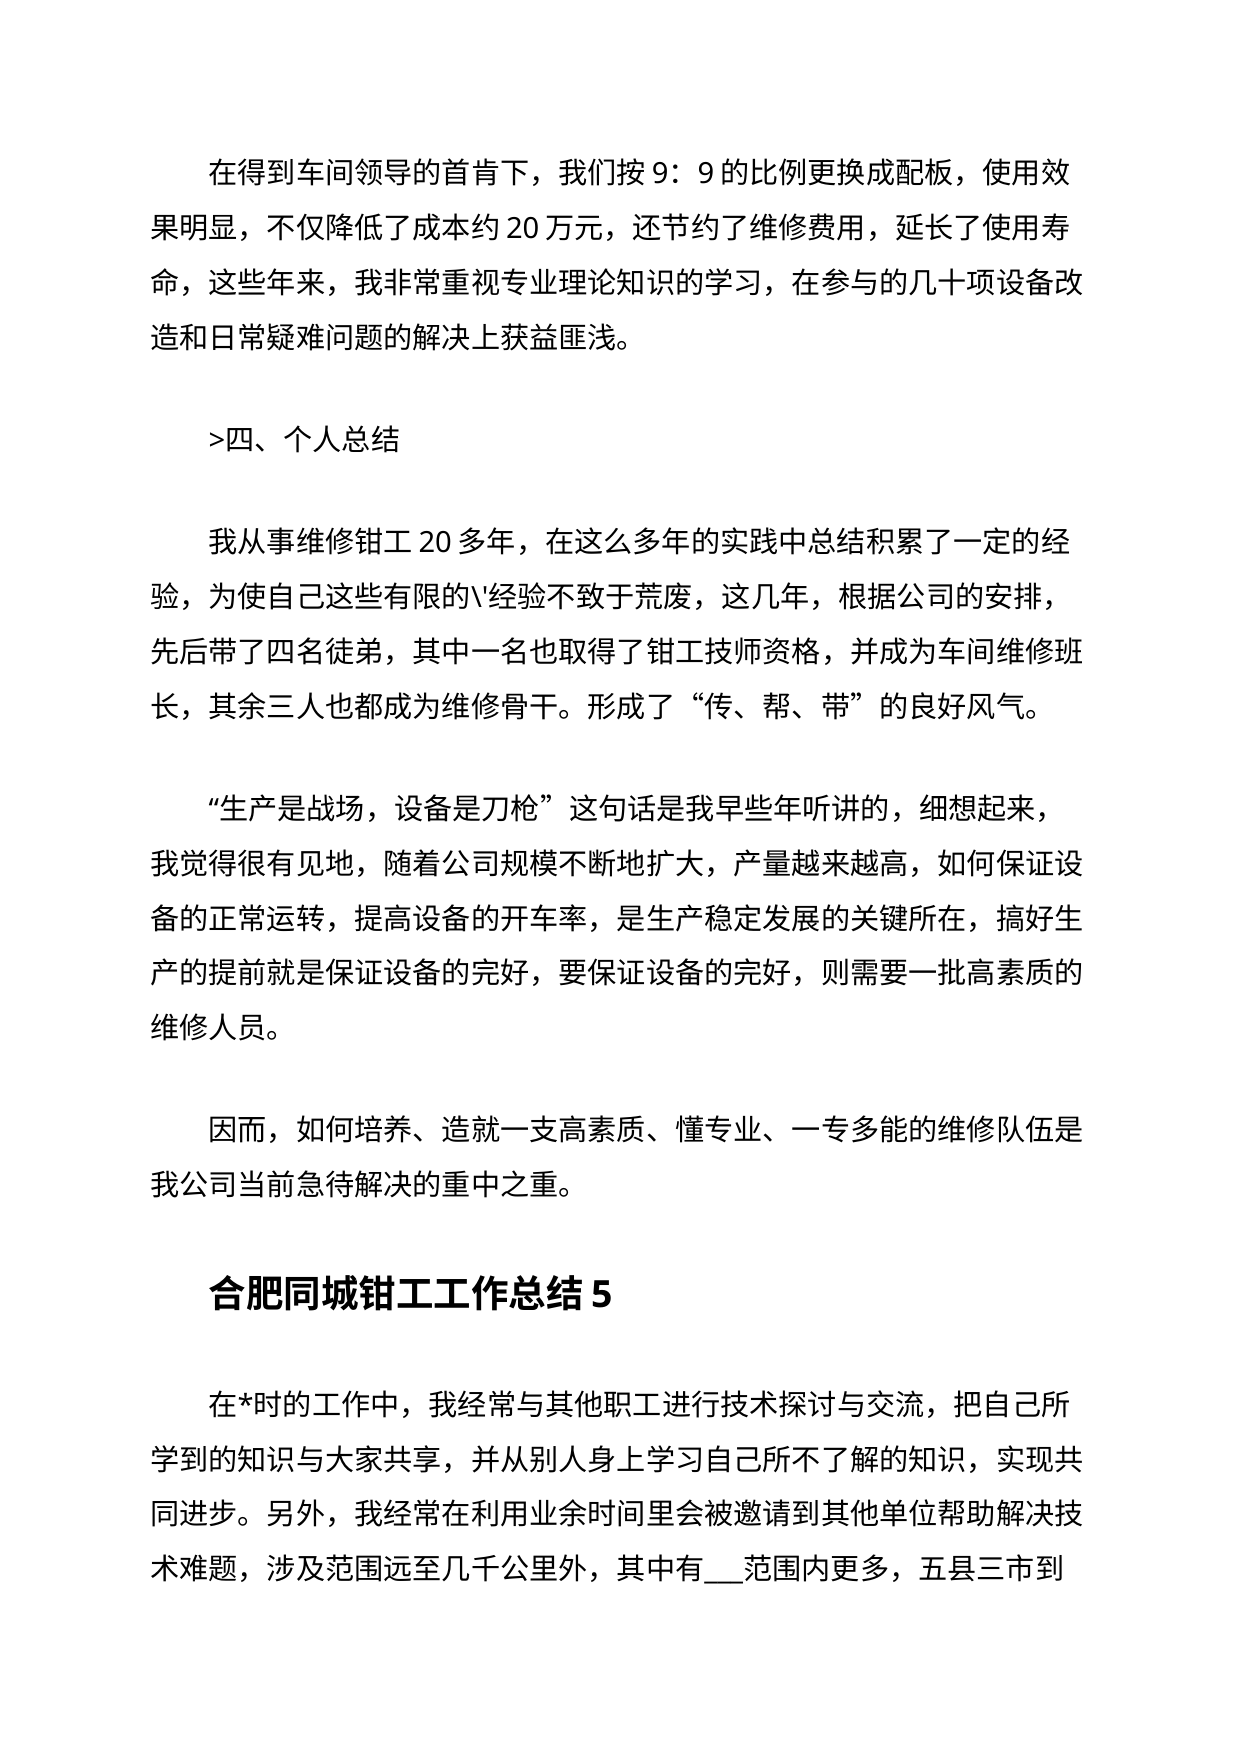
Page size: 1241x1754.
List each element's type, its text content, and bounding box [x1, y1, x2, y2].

text >四、个人总结 [150, 417, 1090, 459]
text 合肥同城钳工工作总结5 [150, 1263, 1090, 1318]
text 在得到车间领导的首肯下，我们按9：9的比例更换成配板，使用效果明显，不仅降低了成本约20万元，还节约了维修费用，延长了使用寿命，这些年来，我非常重视专业理论知识的学习，在参与的几十项设备改造和日常疑难问题的解决上获益匪浅。 [150, 150, 1090, 357]
text “生产是战场，设备是刀枪”这句话是我早些年听讲的，细想起来，我觉得很有见地，随着公司规模不断地扩大，产量越来越高，如何保证设备的正常运转，提高设备的开车率，是生产稳定发展的关键所在，搞好生产的提前就是保证设备的完好，要保证设备的完好，则需要一批高素质的维修人员。 [150, 785, 1090, 1047]
text 因而，如何培养、造就一支高素质、懂专业、一专多能的维修队伍是我公司当前急待解决的重中之重。 [150, 1107, 1090, 1204]
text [150, 1381, 1090, 1588]
text 我从事维修钳工20多年，在这么多年的实践中总结积累了一定的经验，为使自己这些有限的\'经验不致于荒废，这几年，根据公司的安排，先后带了四名徒弟，其中一名也取得了钳工技师资格，并成为车间维修班长，其余三人也都成为维修骨干。形成了“传、帮、带”的良好风气。 [150, 519, 1090, 726]
